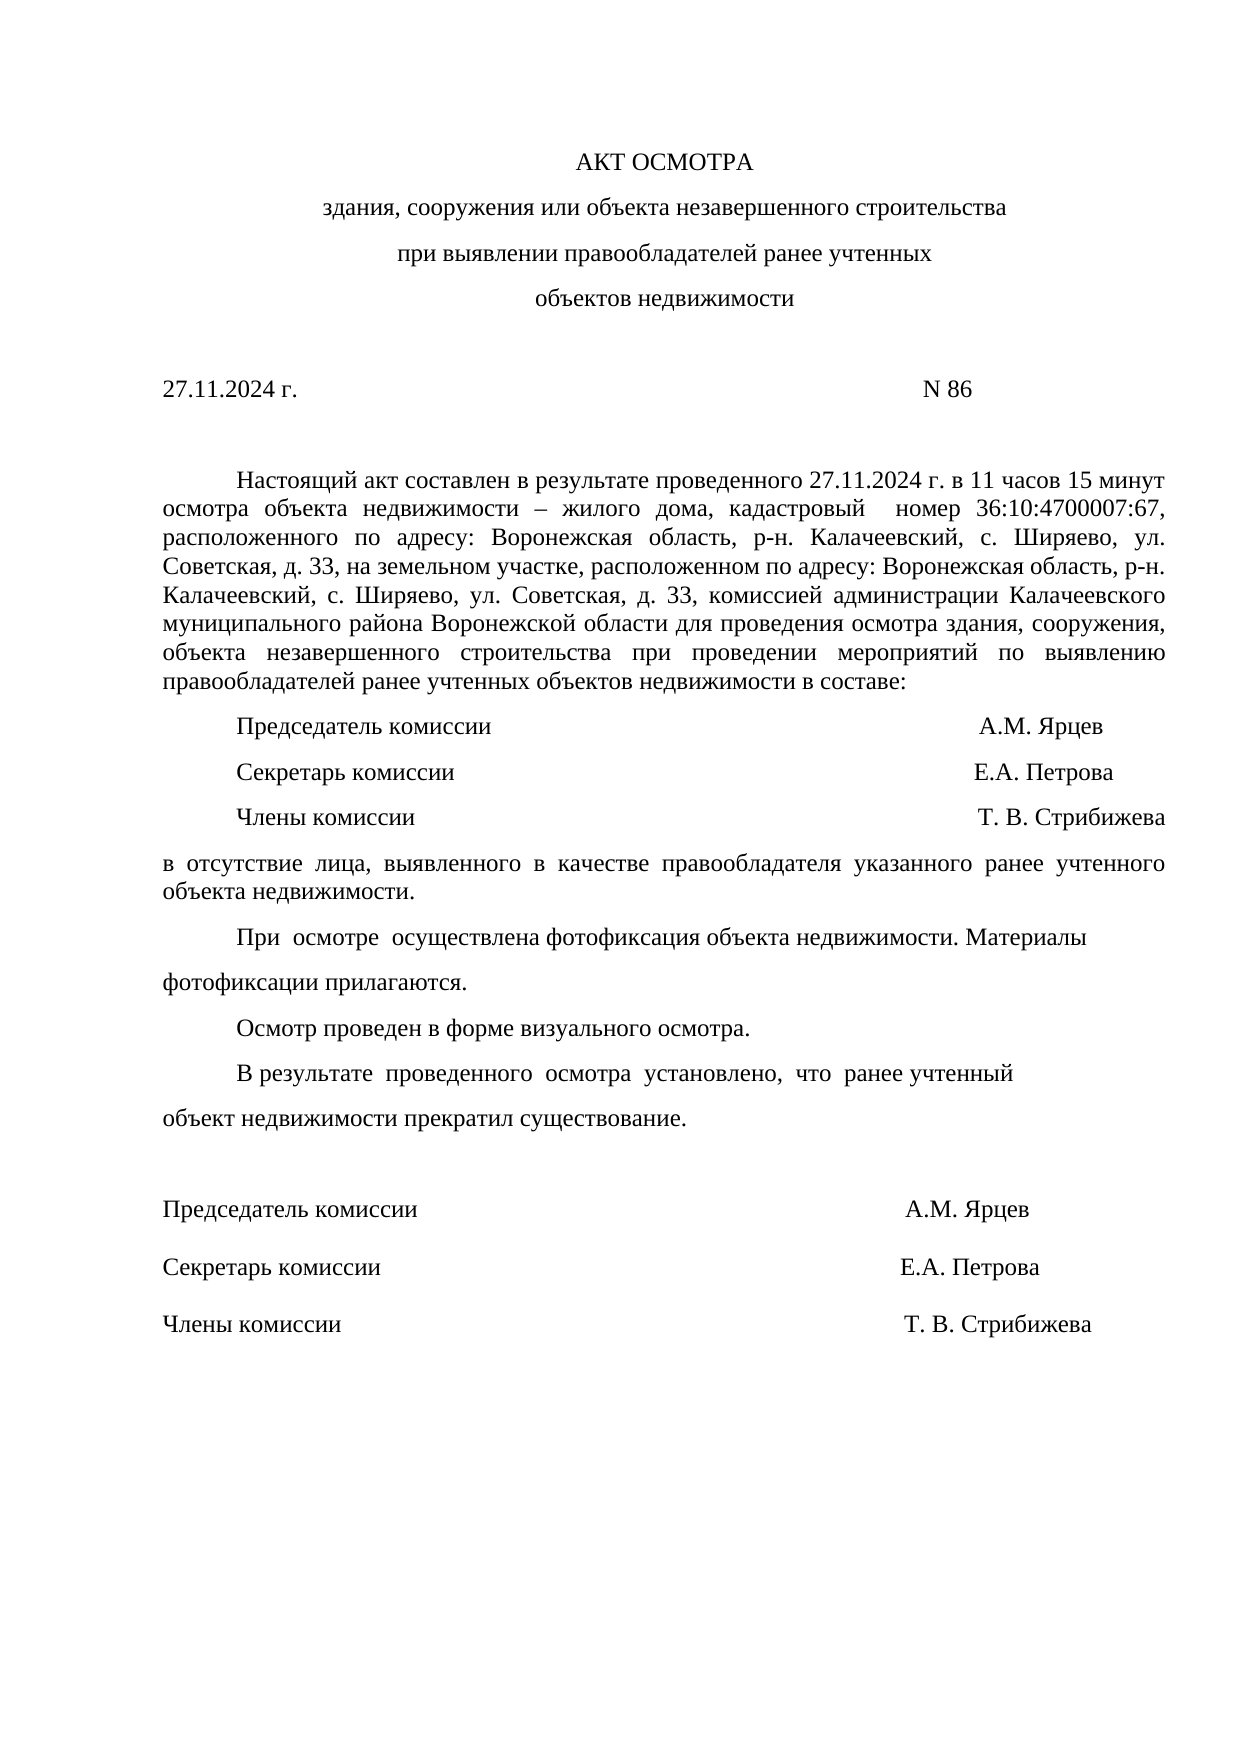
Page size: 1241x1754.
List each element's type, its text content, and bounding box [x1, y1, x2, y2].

text 27.11.2024 г. N 86 [162, 374, 1167, 403]
text При осмотре осуществлена фотофиксация объекта недвижимости. Материалы [162, 922, 1167, 951]
text АКТ ОСМОТРА [162, 147, 1167, 176]
text объектов недвижимости [162, 283, 1167, 312]
text В результате проведенного осмотра установлено, что ранее учтенный [162, 1058, 1167, 1087]
text Члены комиссии Т. В. Стрибижева [162, 1309, 1167, 1338]
text фотофиксации прилагаются. [162, 967, 1167, 996]
text Председатель комиссии А.М. Ярцев [162, 711, 1167, 740]
text Члены комиссии Т. В. Стрибижева [162, 802, 1167, 831]
text Председатель комиссии А.М. Ярцев [162, 1194, 1167, 1223]
text Секретарь комиссии Е.А. Петрова [162, 757, 1167, 786]
text при выявлении правообладателей ранее учтенных [162, 238, 1167, 266]
text Осмотр проведен в форме визуального осмотра. [162, 1013, 1167, 1041]
text в отсутствие лица, выявленного в качестве правообладателя указанного ранее учтенного объекта недвижимости. [162, 848, 1167, 905]
text объект недвижимости прекратил существование. [162, 1103, 1167, 1132]
text Секретарь комиссии Е.А. Петрова [162, 1252, 1167, 1281]
text здания, сооружения или объекта незавершенного строительства [162, 192, 1167, 221]
text Настоящий акт составлен в результате проведенного 27.11.2024 г. в 11 часов 15 минут осмотра объекта недвижимости – жилого дома, кадастровый номер 36:10:4700007:67, расположенного по адресу: Воронежская область, р-н. Калачеевский, с. Ширяево, ул. Советская, д. 33, на земельном участке, расположенном по адресу: Воронежская область, р-н. Калачеевский, с. Ширяево, ул. Советская, д. 33, комиссией администрации Калачеевского муниципального района Воронежской области для проведения осмотра здания, сооружения, объекта незавершенного строительства при проведении мероприятий по выявлению правообладателей ранее учтенных объектов недвижимости в составе: [162, 465, 1167, 695]
